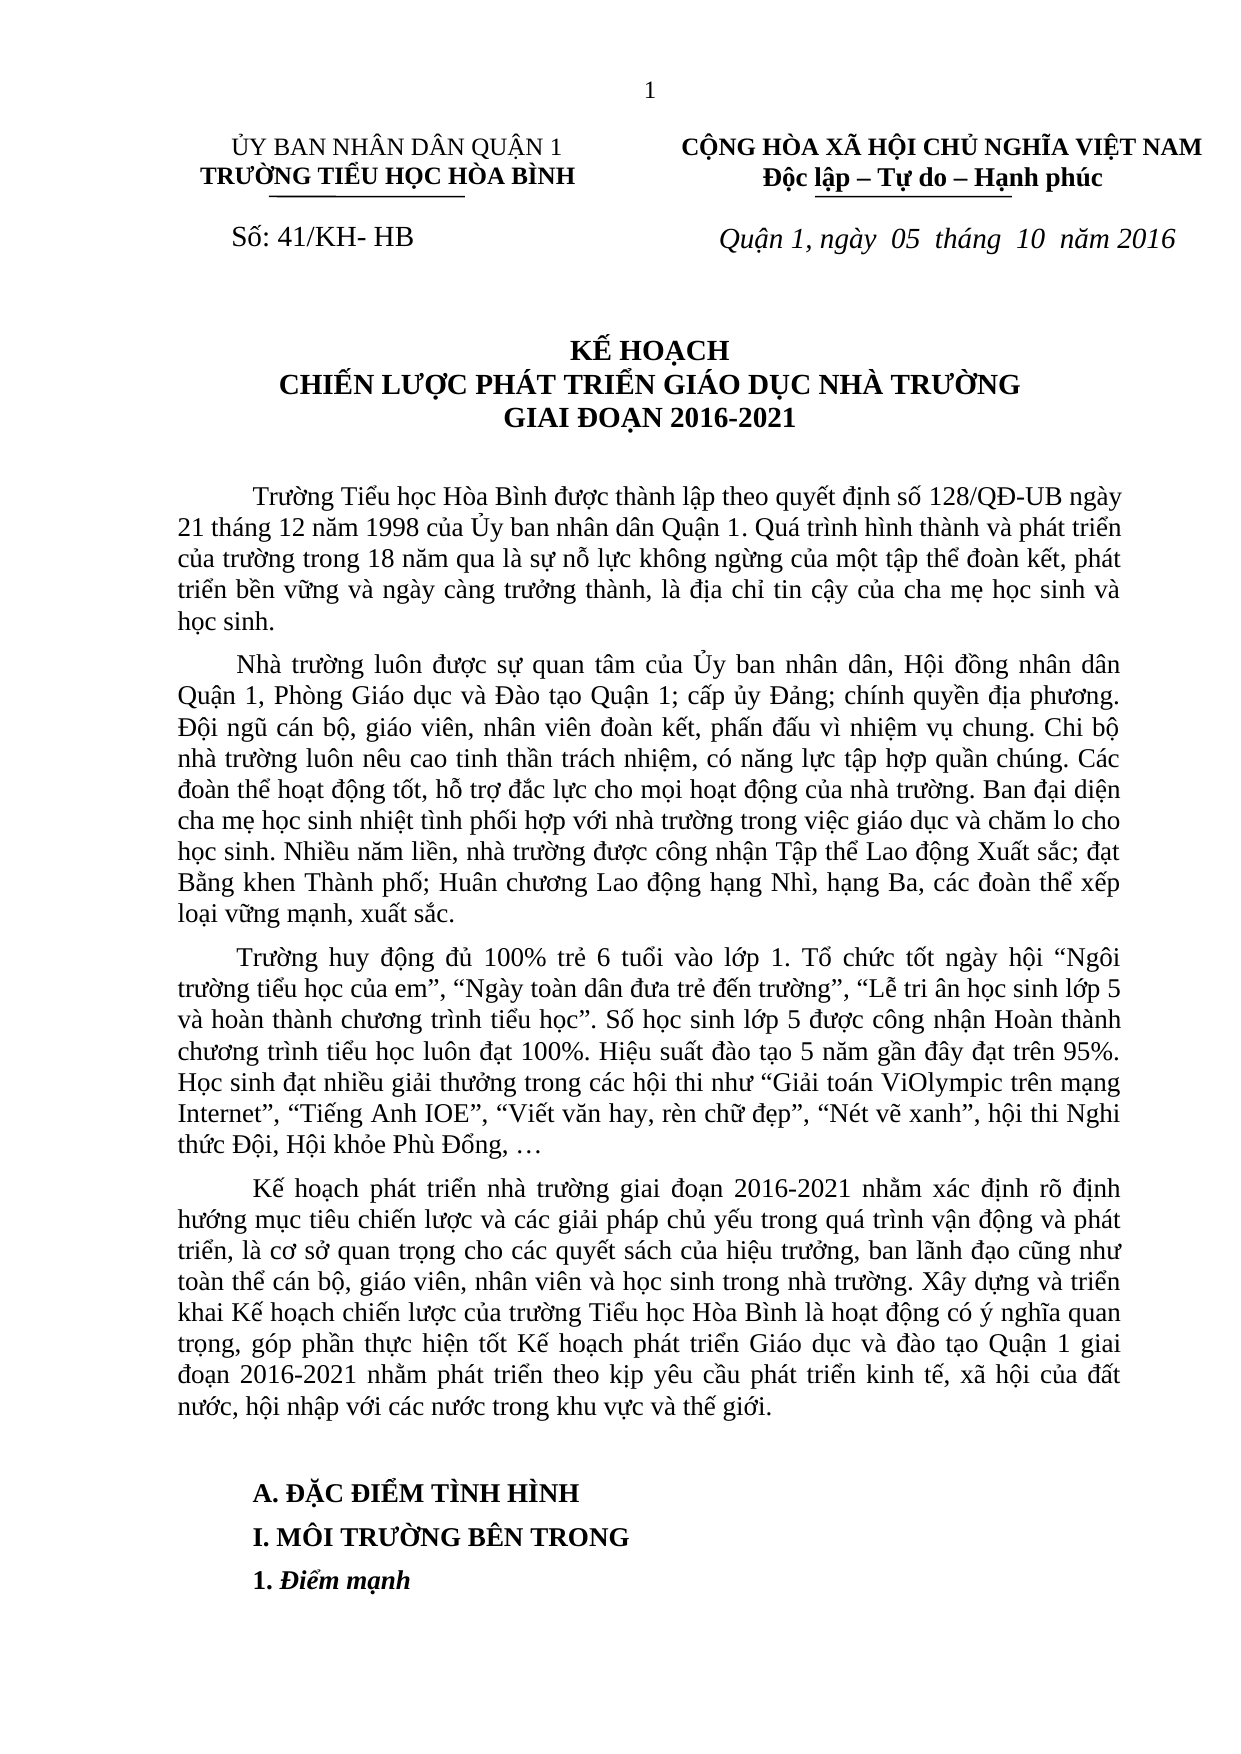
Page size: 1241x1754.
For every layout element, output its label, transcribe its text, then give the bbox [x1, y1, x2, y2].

text Trường Tiểu học Hòa Bình được thành lập theo quyết định số 128/QĐ-UB ngày 21 tháng 12 năm 1998 của Ủy ban nhân dân Quận 1. Quá trình hình thành và phát triển của trường trong 18 năm qua là sự nỗ lực không ngừng của một tập thể đoàn kết, phát triển bền vững và ngày càng trưởng thành, là địa chỉ tin cậy của cha mẹ học sinh và học sinh. [177, 480, 1122, 636]
text I. MÔI TRƯỜNG BÊN TRONG [177, 1521, 1122, 1552]
text Trường huy động đủ 100% trẻ 6 tuổi vào lớp 1. Tổ chức tốt ngày hội “Ngôi trường tiểu học của em”, “Ngày toàn dân đưa trẻ đến trường”, “Lễ tri ân học sinh lớp 5 và hoàn thành chương trình tiểu học”. Số học sinh lớp 5 được công nhận Hoàn thành chương trình tiểu học luôn đạt 100%. Hiệu suất đào tạo 5 năm gần đây đạt trên 95%. Học sinh đạt nhiều giải thưởng trong các hội thi như “Giải toán ViOlympic trên mạng Internet”, “Tiếng Anh IOE”, “Viết văn hay, rèn chữ đẹp”, “Nét vẽ xanh”, hội thi Nghi thức Đội, Hội khỏe Phù Đổng, … [177, 941, 1122, 1159]
text Kế hoạch phát triển nhà trường giai đoạn 2016-2021 nhằm xác định rõ định hướng mục tiêu chiến lược và các giải pháp chủ yếu trong quá trình vận động và phát triển, là cơ sở quan trọng cho các quyết sách của hiệu trưởng, ban lãnh đạo cũng như toàn thể cán bộ, giáo viên, nhân viên và học sinh trong nhà trường. Xây dựng và triển khai Kế hoạch chiến lược của trường Tiểu học Hòa Bình là hoạt động có ý nghĩa quan trọng, góp phần thực hiện tốt Kế hoạch phát triển Giáo dục và đào tạo Quận 1 giai đoạn 2016-2021 nhằm phát triển theo kịp yêu cầu phát triển kinh tế, xã hội của đất nước, hội nhập với các nước trong khu vực và thế giới. [177, 1172, 1122, 1421]
text GIAI ĐOẠN 2016-2021 [177, 401, 1122, 434]
text 1. Điểm mạnh [177, 1564, 1122, 1595]
text KẾ HOẠCH [177, 333, 1122, 367]
table_header ỦY BAN NHÂN DÂN QUẬN 1 TRƯỜNG TIỂU HỌC HÒA BÌNH Số: 41/KH- HB [139, 133, 663, 300]
table_header CỘNG HÒA XÃ HỘI CHỦ NGHĨA VIỆT NAM Độc lập – Tự do – Hạnh phúc Quận 1, ngày 05 tháng 10 năm 2016 [664, 133, 1240, 300]
text CHIẾN LƯỢC PHÁT TRIỂN GIÁO DỤC NHÀ TRƯỜNG [177, 367, 1122, 401]
text Nhà trường luôn được sự quan tâm của Ủy ban nhân dân, Hội đồng nhân dân Quận 1, Phòng Giáo dục và Đào tạo Quận 1; cấp ủy Đảng; chính quyền địa phương. Đội ngũ cán bộ, giáo viên, nhân viên đoàn kết, phấn đấu vì nhiệm vụ chung. Chi bộ nhà trường luôn nêu cao tinh thần trách nhiệm, có năng lực tập hợp quần chúng. Các đoàn thể hoạt động tốt, hỗ trợ đắc lực cho mọi hoạt động của nhà trường. Ban đại diện cha mẹ học sinh nhiệt tình phối hợp với nhà trường trong việc giáo dục và chăm lo cho học sinh. Nhiều năm liền, nhà trường được công nhận Tập thể Lao động Xuất sắc; đạt Bằng khen Thành phố; Huân chương Lao động hạng Nhì, hạng Ba, các đoàn thể xếp loại vững mạnh, xuất sắc. [177, 648, 1122, 929]
text A. ĐẶC ĐIỂM TÌNH HÌNH [177, 1477, 1122, 1508]
